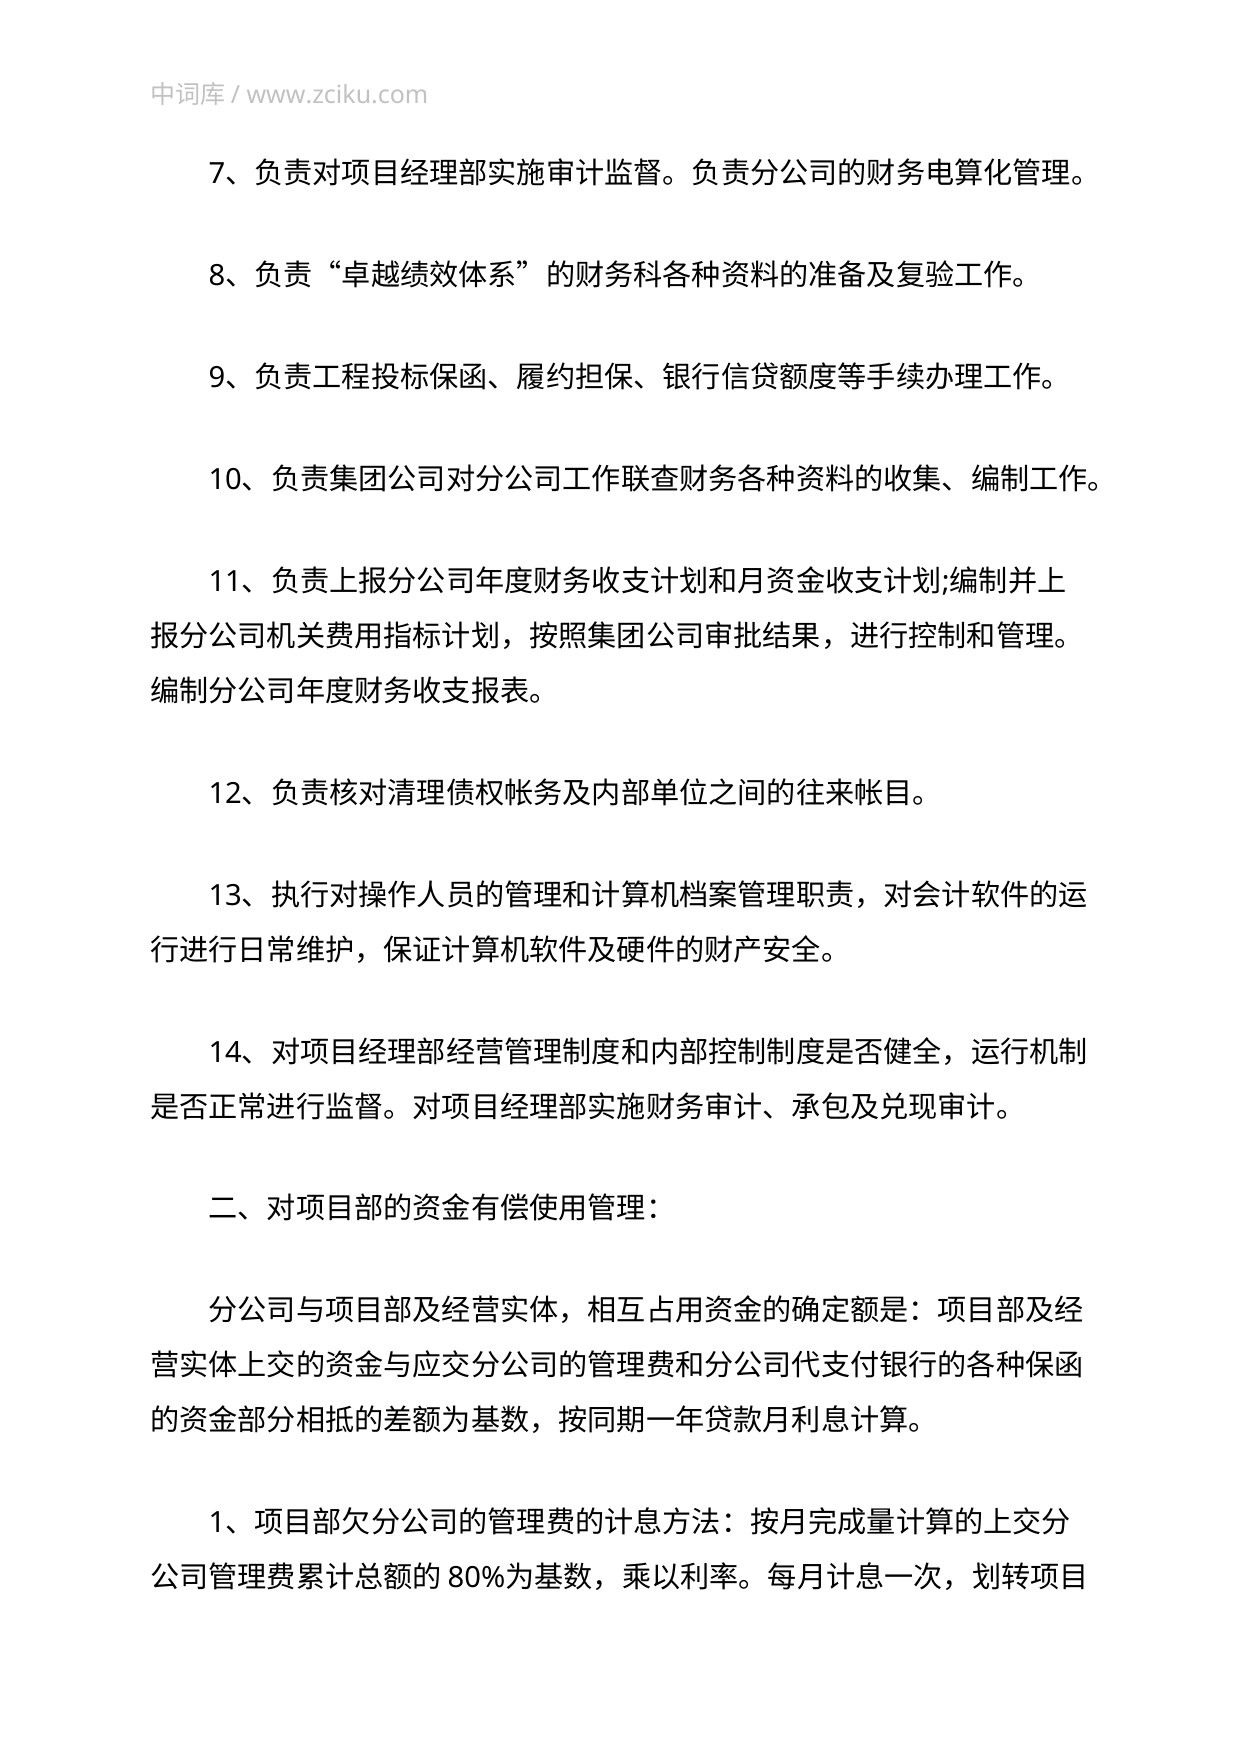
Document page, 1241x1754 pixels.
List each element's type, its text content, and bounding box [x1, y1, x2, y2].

text 9、负责工程投标保函、履约担保、银行信贷额度等手续办理工作。 [150, 354, 1090, 396]
text 分公司与项目部及经营实体，相互占用资金的确定额是：项目部及经营实体上交的资金与应交分公司的管理费和分公司代支付银行的各种保函的资金部分相抵的差额为基数，按同期一年贷款月利息计算。 [150, 1287, 1090, 1439]
text 8、负责“卓越绩效体系”的财务科各种资料的准备及复验工作。 [150, 252, 1090, 294]
text 7、负责对项目经理部实施审计监督。负责分公司的财务电算化管理。 [150, 150, 1090, 192]
text 12、负责核对清理债权帐务及内部单位之间的往来帐目。 [150, 769, 1090, 812]
text 11、负责上报分公司年度财务收支计划和月资金收支计划;编制并上报分公司机关费用指标计划，按照集团公司审批结果，进行控制和管理。编制分公司年度财务收支报表。 [150, 558, 1090, 710]
text 二、对项目部的资金有偿使用管理： [150, 1185, 1090, 1227]
text 13、执行对操作人员的管理和计算机档案管理职责，对会计软件的运行进行日常维护，保证计算机软件及硬件的财产安全。 [150, 872, 1090, 969]
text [150, 1498, 1090, 1596]
text 10、负责集团公司对分公司工作联查财务各种资料的收集、编制工作。 [150, 456, 1090, 498]
text 14、对项目经理部经营管理制度和内部控制制度是否健全，运行机制是否正常进行监督。对项目经理部实施财务审计、承包及兑现审计。 [150, 1028, 1090, 1126]
